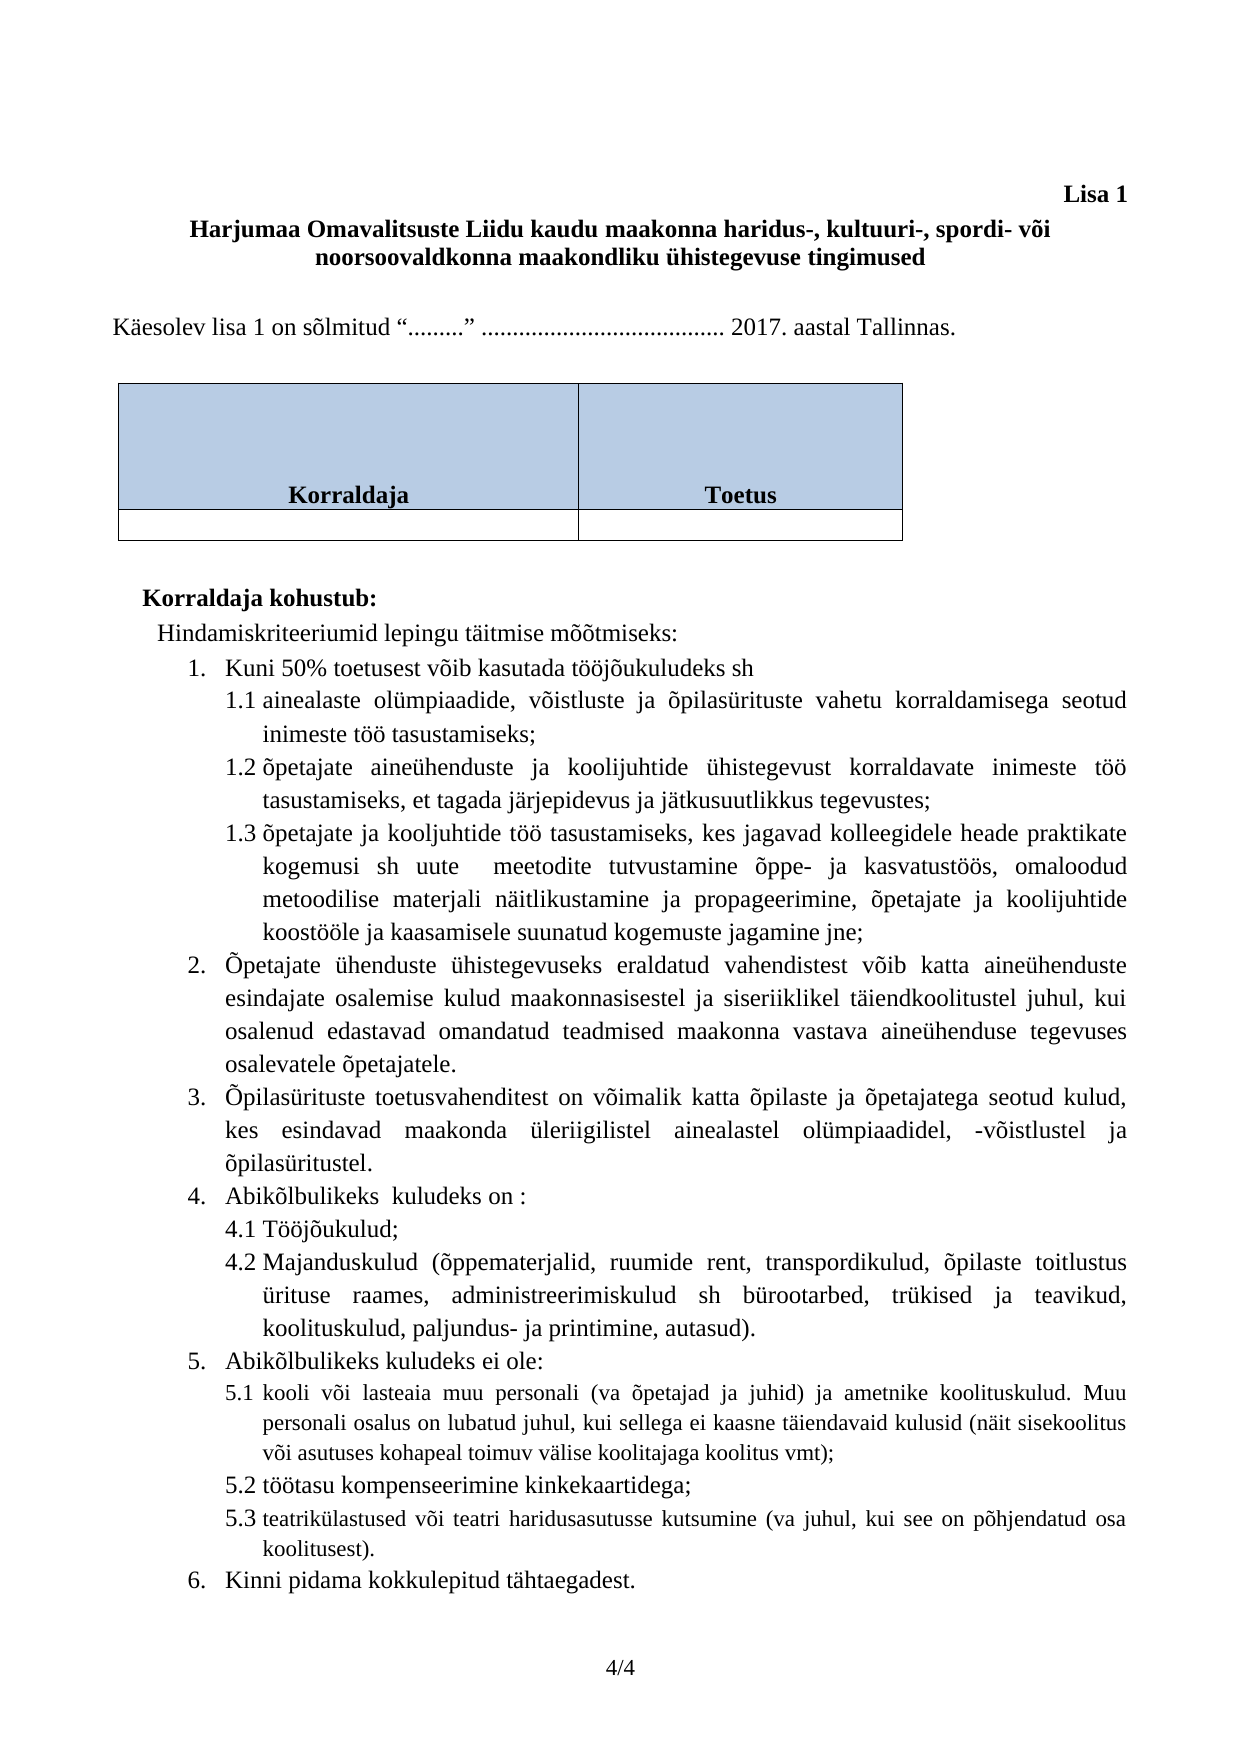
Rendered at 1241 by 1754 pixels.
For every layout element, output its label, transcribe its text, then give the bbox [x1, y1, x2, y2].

list Abikõlbulikeks kuludeks ei ole: [187, 1346, 1128, 1375]
list Õpetajate ühenduste ühistegevuseks eraldatud vahendistest võib katta aineühenduste esindajate osalemise kulud maakonnasisestel ja siseriiklikel täiendkoolitustel juhul, kui osalenud edastavad omandatud teadmised maakonna vastava aineühenduse tegevuses osalevatele õpetajatele. [187, 950, 1128, 1078]
list Tööjõukulud; [225, 1214, 1128, 1243]
table_header Toetus [579, 384, 902, 509]
text Harjumaa Omavalitsuste Liidu kaudu maakonna haridus-, kultuuri-, spordi- või noorsoovaldkonna maakondliku ühistegevuse tingimused [112, 214, 1128, 271]
list õpetajate ja kooljuhtide töö tasustamiseks, kes jagavad kolleegidele heade praktikate kogemusi sh uute meetodite tutvustamine õppe- ja kasvatustöös, omaloodud metoodilise materjali näitlikustamine ja propageerimine, õpetajate ja koolijuhtide koostööle ja kaasamisele suunatud kogemuste jagamine jne; [225, 818, 1128, 946]
table_cell [119, 510, 578, 540]
list Kuni 50% toetusest võib kasutada tööjõukuludeks sh [187, 653, 1128, 681]
list kooli või lasteaia muu personali (va õpetajad ja juhid) ja ametnike koolituskulud. Muu personali osalus on lubatud juhul, kui sellega ei kaasne täiendavaid kulusid (näit sisekoolitus või asutuses kohapeal toimuv välise koolitajaga koolitus vmt); [225, 1379, 1128, 1466]
list ainealaste olümpiaadide, võistluste ja õpilasürituste vahetu korraldamisega seotud inimeste töö tasustamiseks; [225, 686, 1128, 747]
table_header Korraldaja [119, 384, 578, 509]
list Majanduskulud (õppematerjalid, ruumide rent, transpordikulud, õpilaste toitlustus ürituse raames, administreerimiskulud sh bürootarbed, trükised ja teavikud, koolituskulud, paljundus- ja printimine, autasud). [225, 1247, 1128, 1342]
text Hindamiskriteeriumid lepingu täitmise mõõtmiseks: [157, 618, 1128, 646]
list Abikõlbulikeks kuludeks on : [187, 1181, 1128, 1210]
text Lisa 1 [112, 179, 1128, 207]
text Korraldaja kohustub: [142, 583, 1128, 611]
list Õpilasürituste toetusvahenditest on võimalik katta õpilaste ja õpetajatega seotud kulud, kes esindavad maakonda üleriigilistel ainealastel olümpiaadidel, -võistlustel ja õpilasüritustel. [187, 1082, 1128, 1177]
list õpetajate aineühenduste ja koolijuhtide ühistegevust korraldavate inimeste töö tasustamiseks, et tagada järjepidevus ja jätkusuutlikkus tegevustes; [225, 752, 1128, 813]
list Kinni pidama kokkulepitud tähtaegadest. [187, 1566, 1128, 1594]
table_cell [579, 510, 902, 540]
list teatrikülastused või teatri haridusasutusse kutsumine (va juhul, kui see on põhjendatud osa koolitusest). [225, 1503, 1128, 1562]
list töötasu kompenseerimine kinkekaartidega; [225, 1470, 1128, 1498]
text Käesolev lisa 1 on sõlmitud “.........” ....................................... 2017. aastal Tallinnas. [112, 312, 1128, 341]
